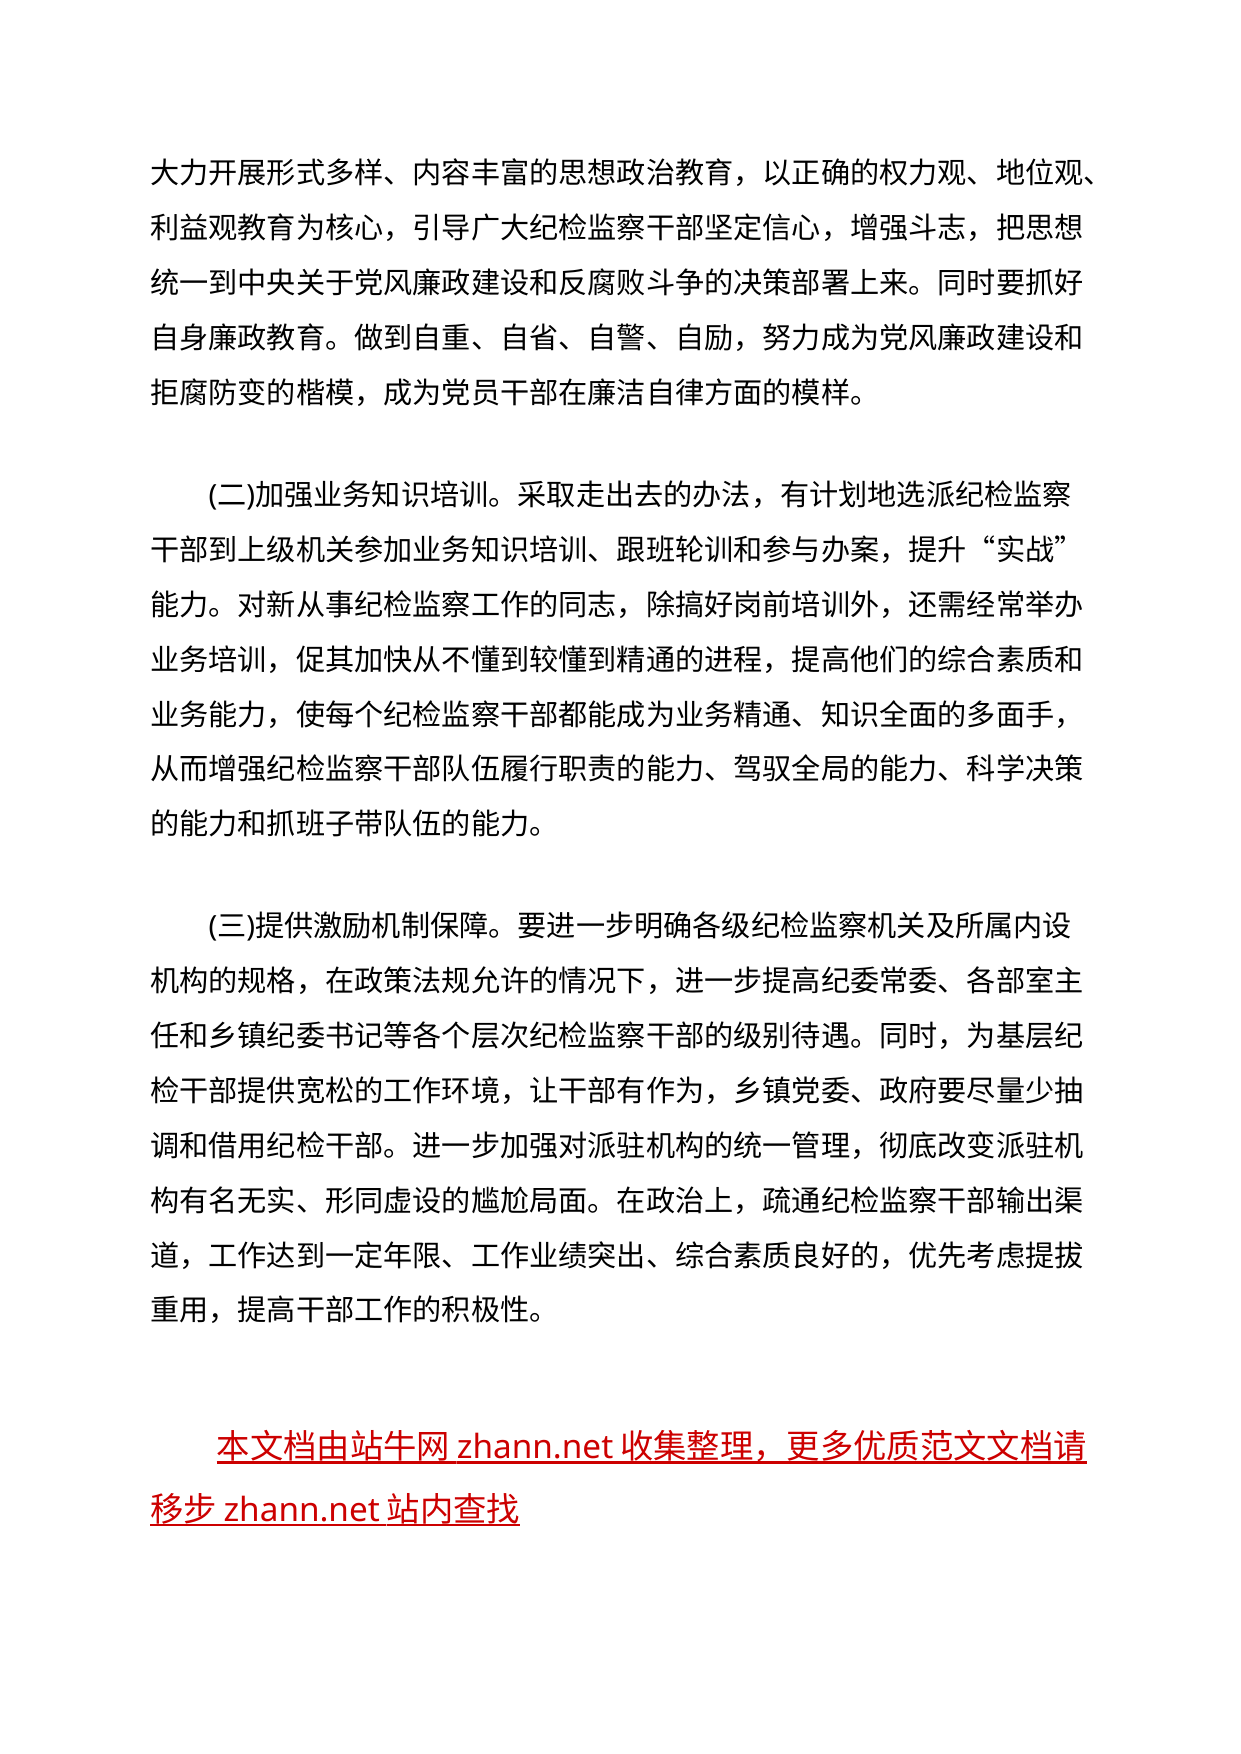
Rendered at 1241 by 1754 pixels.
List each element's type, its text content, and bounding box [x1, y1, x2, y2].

text 本文档由站牛网zhann.net收集整理，更多优质范文文档请移步zhann.net站内查找 [150, 1420, 1090, 1531]
text (二)加强业务知识培训。采取走出去的办法，有计划地选派纪检监察干部到上级机关参加业务知识培训、跟班轮训和参与办案，提升“实战”能力。对新从事纪检监察工作的同志，除搞好岗前培训外，还需经常举办业务培训，促其加快从不懂到较懂到精通的进程，提高他们的综合素质和业务能力，使每个纪检监察干部都能成为业务精通、知识全面的多面手，从而增强纪检监察干部队伍履行职责的能力、驾驭全局的能力、科学决策的能力和抓班子带队伍的能力。 [150, 471, 1090, 843]
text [150, 150, 1090, 412]
text (三)提供激励机制保障。要进一步明确各级纪检监察机关及所属内设机构的规格，在政策法规允许的情况下，进一步提高纪委常委、各部室主任和乡镇纪委书记等各个层次纪检监察干部的级别待遇。同时，为基层纪检干部提供宽松的工作环境，让干部有作为，乡镇党委、政府要尽量少抽调和借用纪检干部。进一步加强对派驻机构的统一管理，彻底改变派驻机构有名无实、形同虚设的尴尬局面。在政治上，疏通纪检监察干部输出渠道，工作达到一定年限、工作业绩突出、综合素质良好的，优先考虑提拔重用，提高干部工作的积极性。 [150, 903, 1090, 1329]
